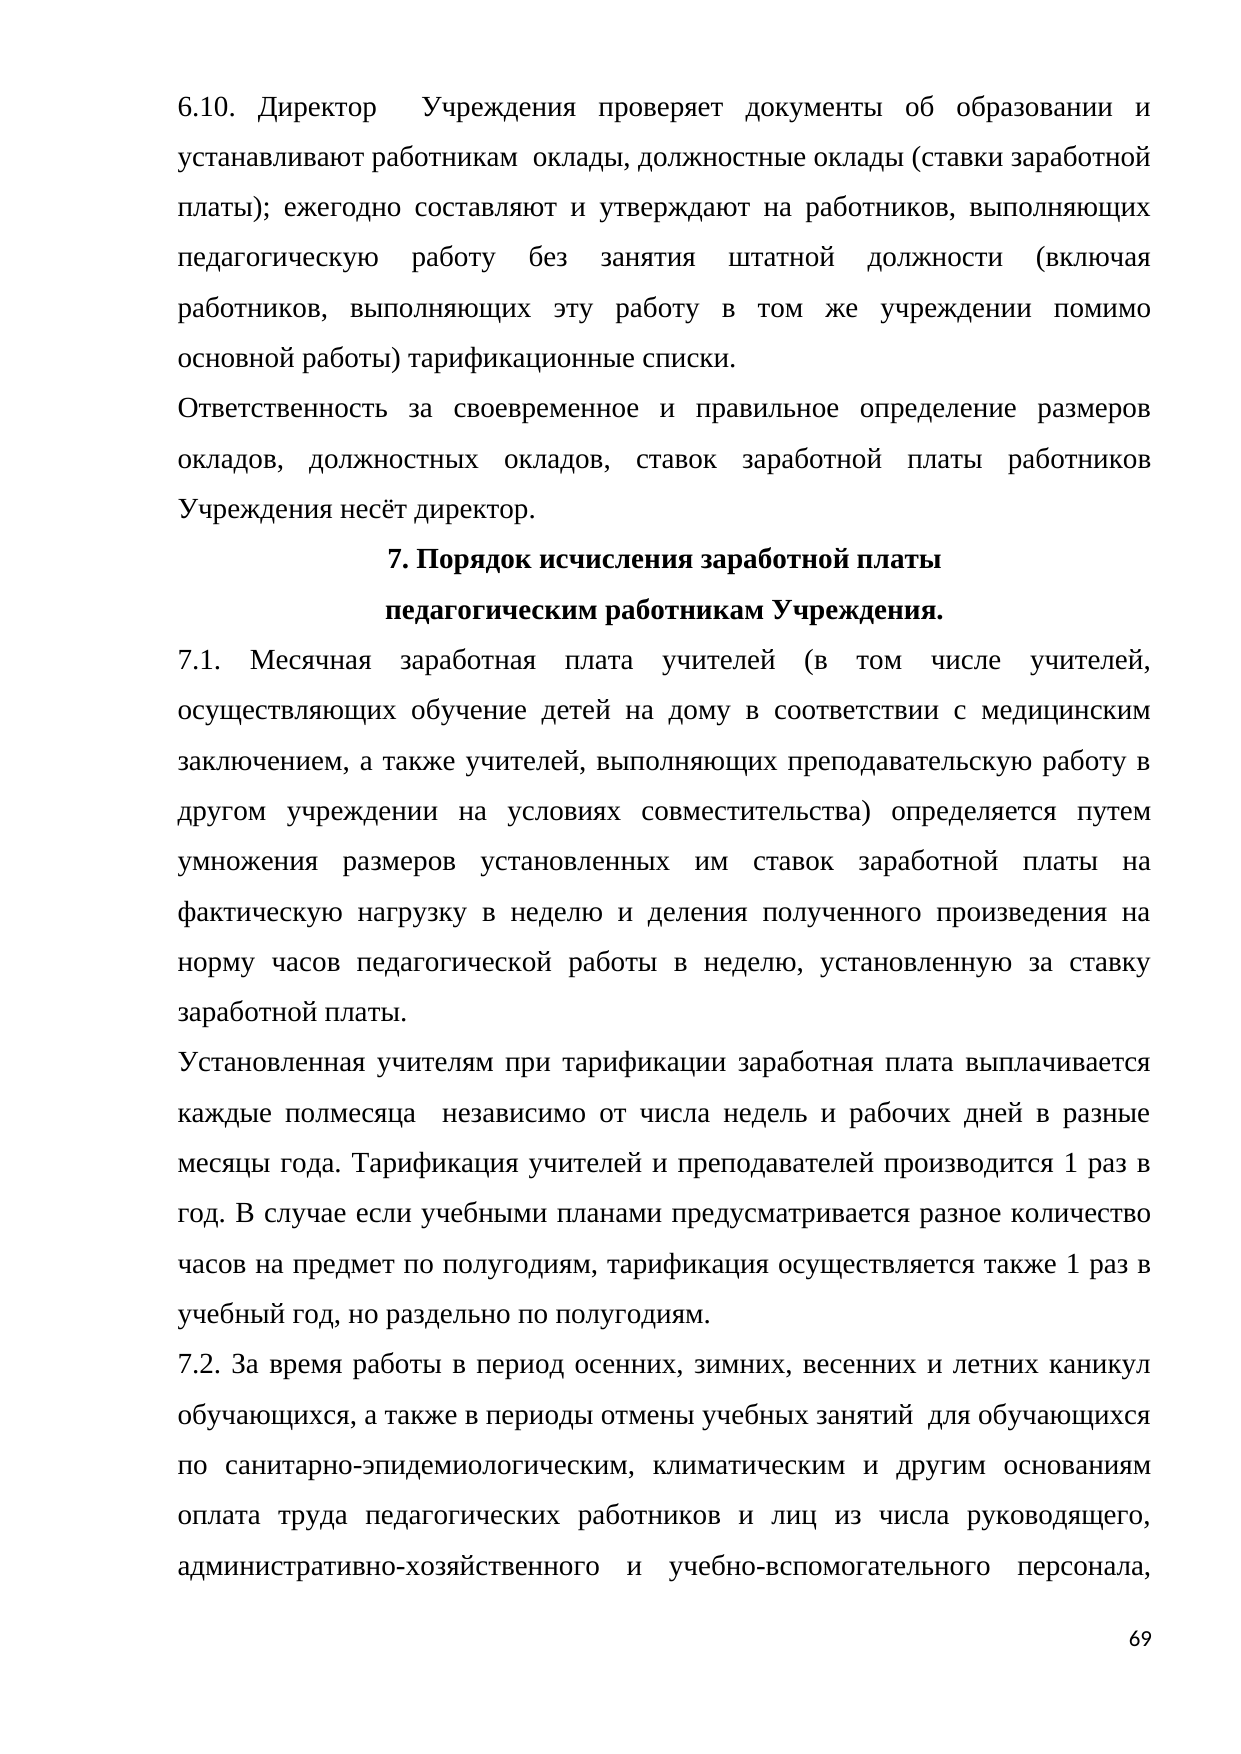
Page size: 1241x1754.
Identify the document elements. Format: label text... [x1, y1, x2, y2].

text Установленная учителям при тарификации заработная плата выплачивается каждые полмесяца независимо от числа недель и рабочих дней в разные месяцы года. Тарификация учителей и преподавателей производится 1 раз в год. В случае если учебными планами предусматривается разное количество часов на предмет по полугодиям, тарификация осуществляется также 1 раз в учебный год, но раздельно по полугодиям. [177, 1044, 1152, 1330]
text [177, 1346, 1152, 1581]
text педагогическим работникам Учреждения. [177, 592, 1152, 625]
text 7.1. Месячная заработная плата учителей (в том числе учителей, осуществляющих обучение детей на дому в соответствии с медицинским заключением, а также учителей, выполняющих преподавательскую работу в другом учреждении на условиях совместительства) определяется путем умножения размеров установленных им ставок заработной платы на фактическую нагрузку в неделю и деления полученного произведения на норму часов педагогической работы в неделю, установленную за ставку заработной платы. [177, 642, 1152, 1028]
text Ответственность за своевременное и правильное определение размеров окладов, должностных окладов, ставок заработной платы работников Учреждения несёт директор. [177, 391, 1152, 525]
text 7. Порядок исчисления заработной платы [177, 541, 1152, 575]
text 6.10. Директор Учреждения проверяет документы об образовании и устанавливают работникам оклады, должностные оклады (ставки заработной платы); ежегодно составляют и утверждают на работников, выполняющих педагогическую работу без занятия штатной должности (включая работников, выполняющих эту работу в том же учреждении помимо основной работы) тарификационные списки. [177, 89, 1152, 374]
